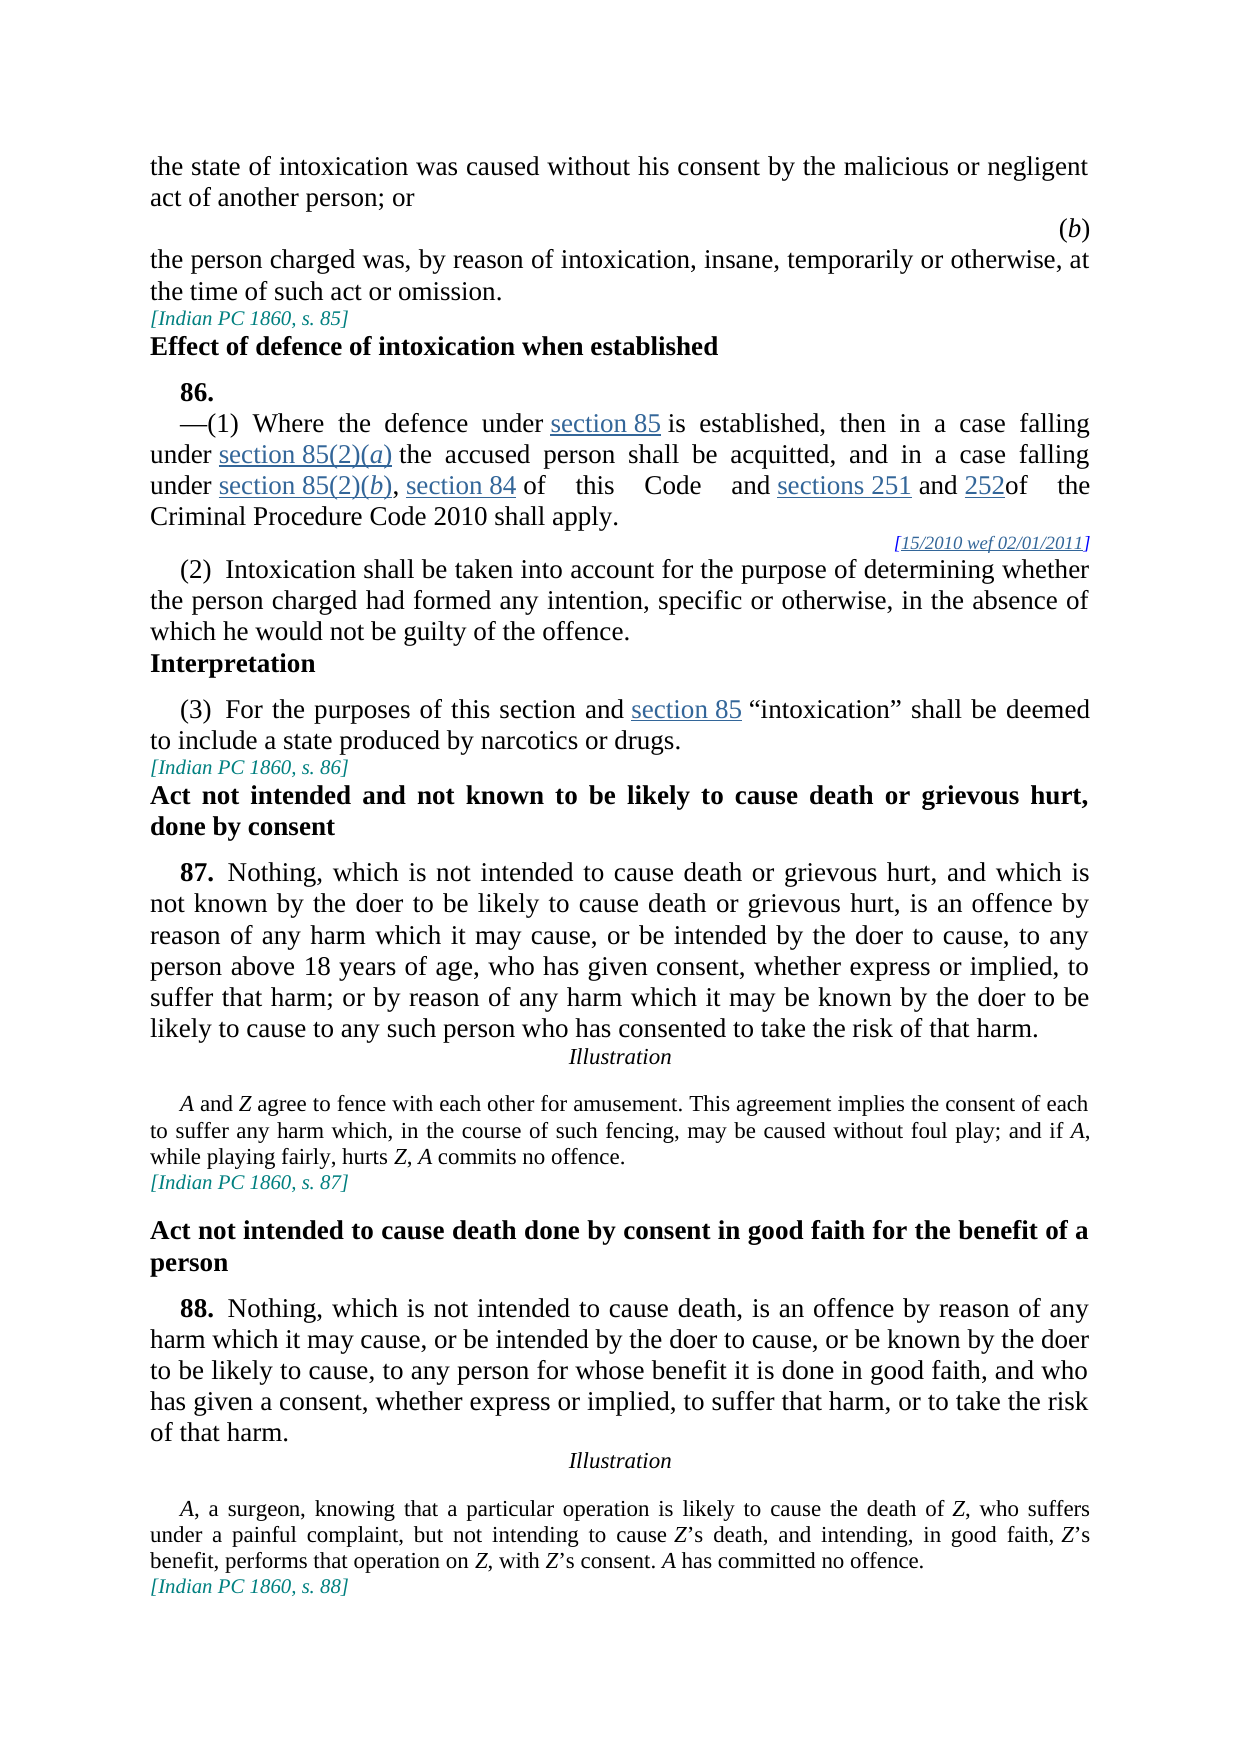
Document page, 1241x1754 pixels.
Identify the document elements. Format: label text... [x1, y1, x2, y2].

text (2) Intoxication shall be taken into account for the purpose of determining whether the person charged had formed any intention, specific or otherwise, in the absence of which he would not be guilty of the offence. [150, 553, 1090, 647]
text [Indian PC 1860, s. 87] [150, 1169, 1090, 1194]
text Act not intended and not known to be likely to cause death or grievous hurt, done by consent [150, 779, 1090, 841]
text 86. [150, 376, 1090, 407]
text (b) [150, 212, 1090, 243]
text Illustration [150, 1043, 1090, 1070]
text [Indian PC 1860, s. 86] [150, 755, 1090, 779]
text Illustration [150, 1447, 1090, 1474]
text A and Z agree to fence with each other for amusement. This agreement implies the consent of each to suffer any harm which, in the course of such fencing, may be caused without foul play; and if A, while playing fairly, hurts Z, A commits no offence. [150, 1091, 1090, 1169]
text [Indian PC 1860, s. 85] [150, 306, 1090, 330]
text Act not intended to cause death done by consent in good faith for the benefit of a person [150, 1214, 1090, 1277]
text [Indian PC 1860, s. 88] [150, 1574, 1090, 1598]
text the state of intoxication was caused without his consent by the malicious or negligent act of another person; or [150, 150, 1090, 212]
text the person charged was, by reason of intoxication, insane, temporarily or otherwise, at the time of such act or omission. [150, 243, 1090, 306]
text [15/2010 wef 02/01/2011] [150, 532, 1090, 553]
text A, a surgeon, knowing that a particular operation is likely to cause the death of Z, who suffers under a painful complaint, but not intending to cause Z’s death, and intending, in good faith, Z’s benefit, performs that operation on Z, with Z’s consent. A has committed no offence. [150, 1495, 1090, 1574]
text Effect of defence of intoxication when established [150, 330, 1090, 361]
text 88. Nothing, which is not intended to cause death, is an offence by reason of any harm which it may cause, or be intended by the doer to cause, or be known by the doer to be likely to cause, to any person for whose benefit it is done in good faith, and who has given a consent, whether express or implied, to suffer that harm, or to take the risk of that harm. [150, 1292, 1090, 1447]
text Interpretation [150, 647, 1090, 678]
text 87. Nothing, which is not intended to cause death or grievous hurt, and which is not known by the doer to be likely to cause death or grievous hurt, is an offence by reason of any harm which it may cause, or be intended by the doer to cause, to any person above 18 years of age, who has given consent, whether express or implied, to suffer that harm; or by reason of any harm which it may be known by the doer to be likely to cause to any such person who has consented to take the risk of that harm. [150, 856, 1090, 1043]
text (3) For the purposes of this section and section 85 “intoxication” shall be deemed to include a state produced by narcotics or drugs. [150, 693, 1090, 755]
text —(1) Where the defence under section 85 is established, then in a case falling under section 85(2)(a) the accused person shall be acquitted, and in a case falling under section 85(2)(b), section 84 of this Code and sections 251 and 252of the Criminal Procedure Code 2010 shall apply. [150, 407, 1090, 532]
